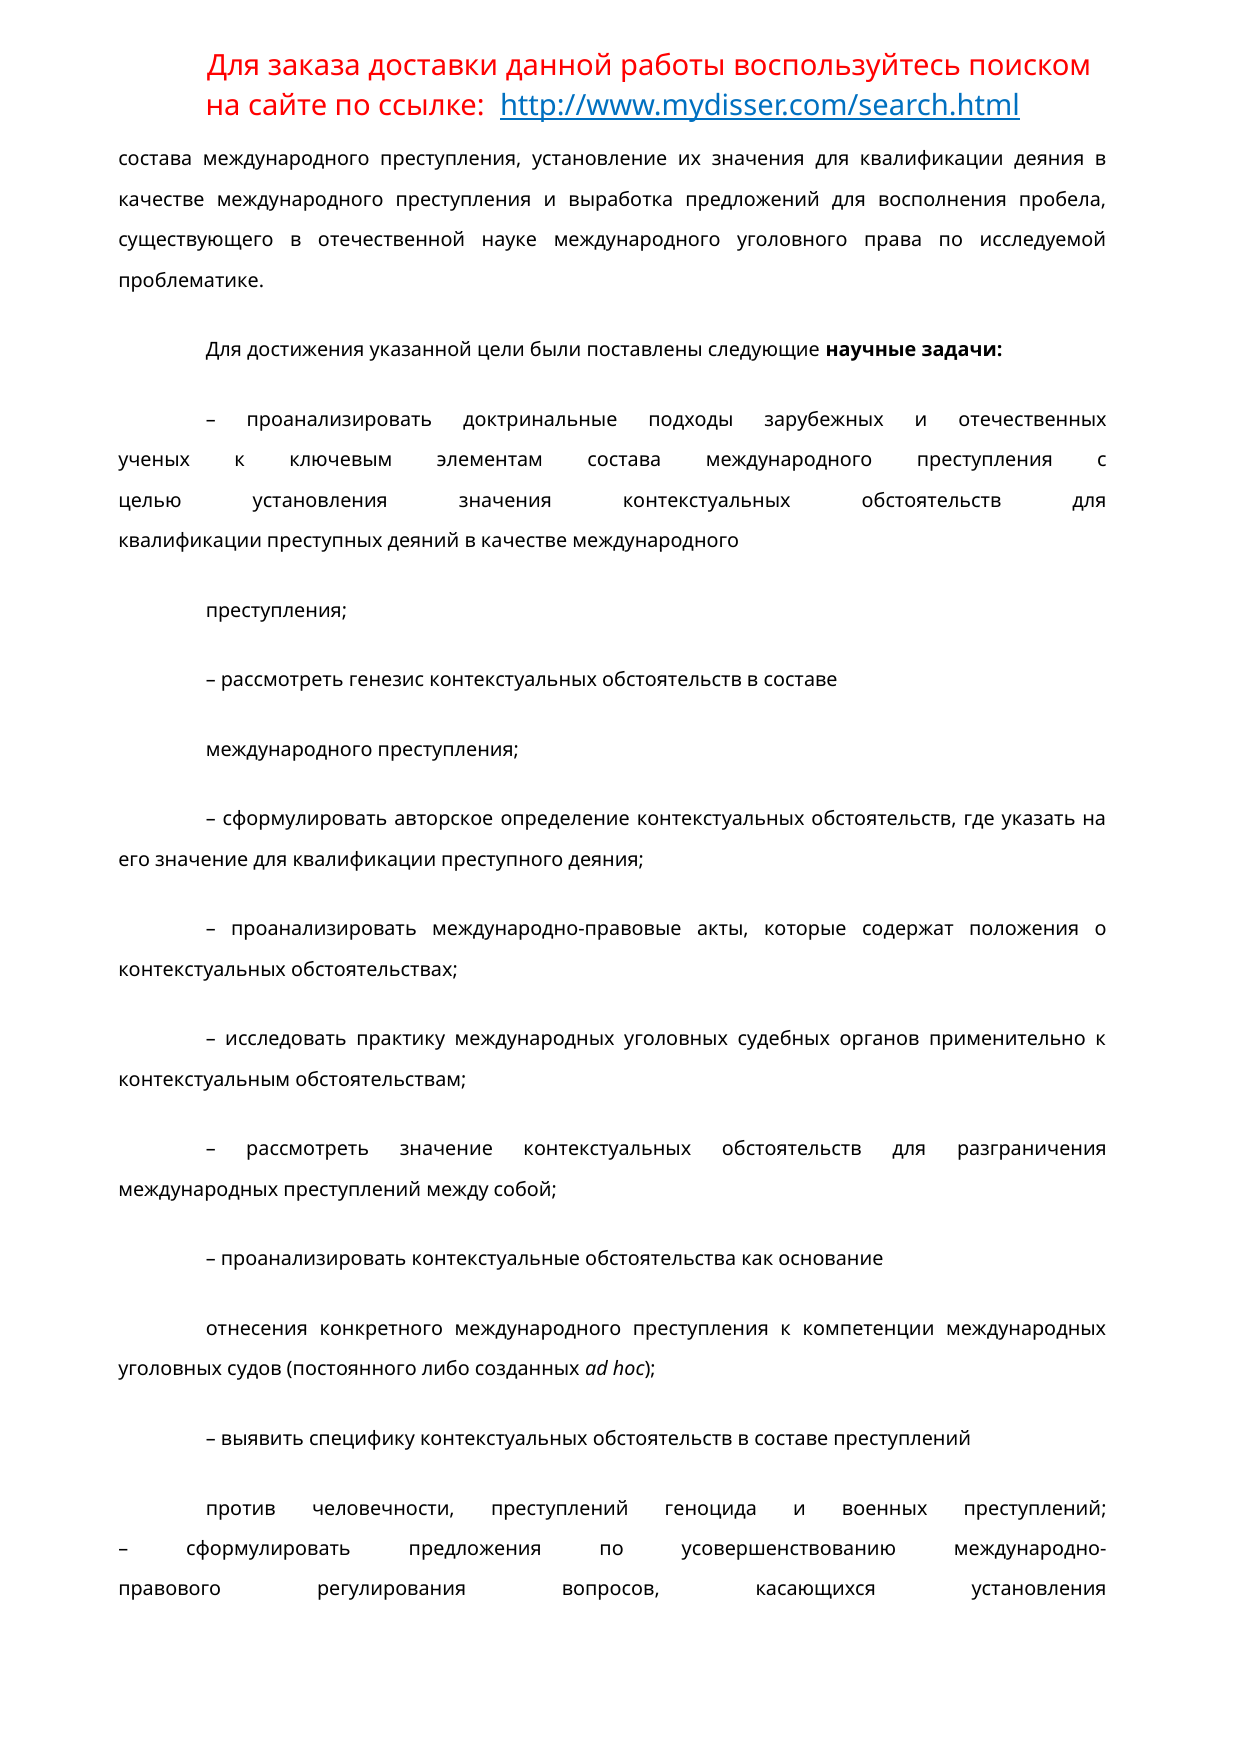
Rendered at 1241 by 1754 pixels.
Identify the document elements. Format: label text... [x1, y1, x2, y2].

text – выявить специфику контекстуальных обстоятельств в составе преступлений [118, 1424, 1107, 1451]
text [118, 144, 1107, 293]
text – проанализировать доктринальные подходы зарубежных и отечественных ученых к ключевым элементам состава международного преступления с целью установления значения контекстуальных обстоятельств для квалификации преступных деяний в качестве международного [118, 405, 1107, 553]
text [118, 1494, 1107, 1602]
text – проанализировать международно-правовые акты, которые содержат положения о контекстуальных обстоятельствах; [118, 914, 1107, 982]
text – исследовать практику международных уголовных судебных органов применительно к контекстуальным обстоятельствам; [118, 1024, 1107, 1092]
text – сформулировать авторское определение контекстуальных обстоятельств, где указать на его значение для квалификации преступного деяния; [118, 804, 1107, 872]
text отнесения конкретного международного преступления к компетенции международных уголовных судов (постоянного либо созданных ad hoc); [118, 1314, 1107, 1382]
text – рассмотреть генезис контекстуальных обстоятельств в составе [118, 665, 1107, 692]
text Для достижения указанной цели были поставлены следующие научные задачи: [118, 335, 1107, 362]
text международного преступления; [118, 735, 1107, 762]
text – проанализировать контекстуальные обстоятельства как основание [118, 1244, 1107, 1272]
text – рассмотреть значение контекстуальных обстоятельств для разграничения международных преступлений между собой; [118, 1134, 1107, 1202]
text преступления; [118, 596, 1107, 623]
